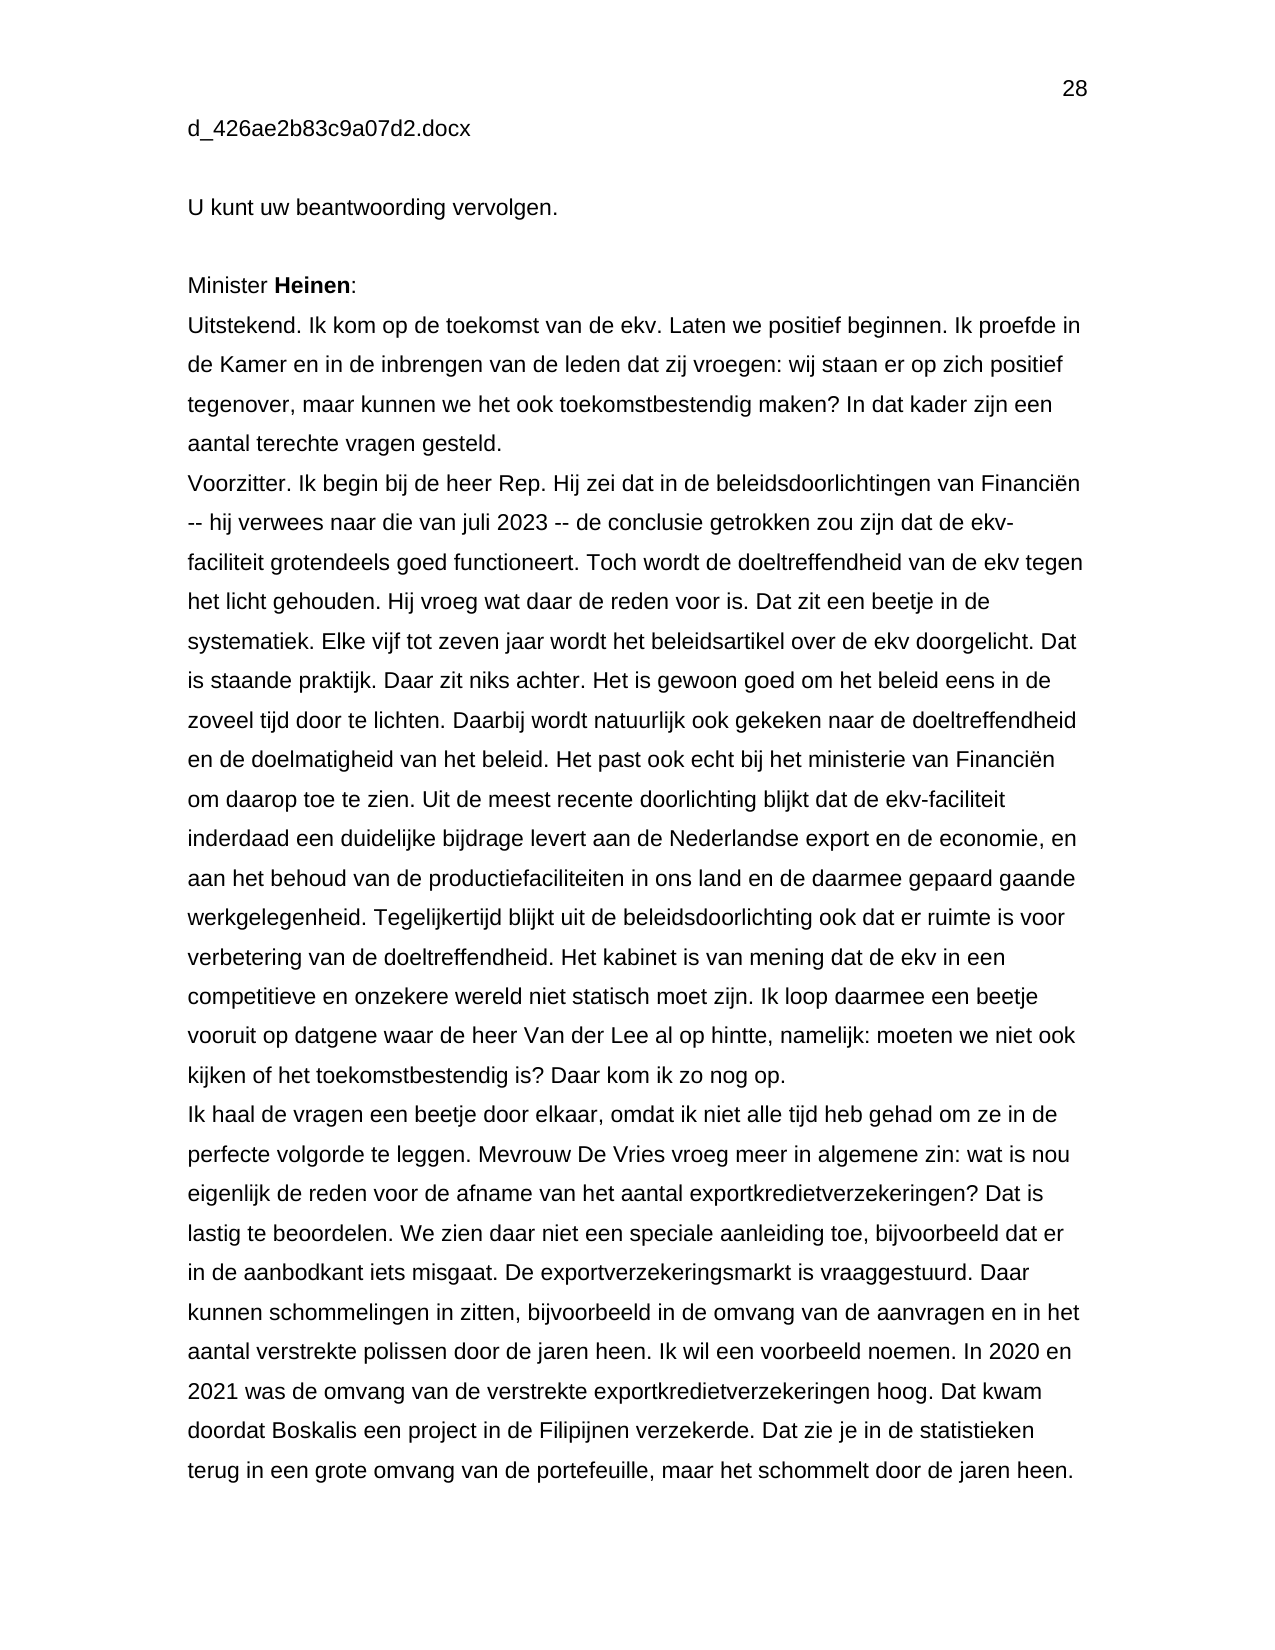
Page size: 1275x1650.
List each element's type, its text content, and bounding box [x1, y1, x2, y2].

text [187, 1101, 1087, 1483]
text Voorzitter. Ik begin bij de heer Rep. Hij zei dat in de beleidsdoorlichtingen van Financiën -- hij verwees naar die van juli 2023 -- de conclusie getrokken zou zijn dat de ekv-faciliteit grotendeels goed functioneert. Toch wordt de doeltreffendheid van de ekv tegen het licht gehouden. Hij vroeg wat daar de reden voor is. Dat zit een beetje in de systematiek. Elke vijf tot zeven jaar wordt het beleidsartikel over de ekv doorgelicht. Dat is staande praktijk. Daar zit niks achter. Het is gewoon goed om het beleid eens in de zoveel tijd door te lichten. Daarbij wordt natuurlijk ook gekeken naar de doeltreffendheid en de doelmatigheid van het beleid. Het past ook echt bij het ministerie van Financiën om daarop toe te zien. Uit de meest recente doorlichting blijkt dat de ekv-faciliteit inderdaad een duidelijke bijdrage levert aan de Nederlandse export en de economie, en aan het behoud van de productiefaciliteiten in ons land en de daarmee gepaard gaande werkgelegenheid. Tegelijkertijd blijkt uit de beleidsdoorlichting ook dat er ruimte is voor verbetering van de doeltreffendheid. Het kabinet is van mening dat de ekv in een competitieve en onzekere wereld niet statisch moet zijn. Ik loop daarmee een beetje vooruit op datgene waar de heer Van der Lee al op hintte, namelijk: moeten we niet ook kijken of het toekomstbestendig is? Daar kom ik zo nog op. [187, 470, 1087, 1088]
text Minister Heinen: [187, 272, 1087, 299]
text U kunt uw beantwoording vervolgen. [187, 193, 1087, 220]
text Uitstekend. Ik kom op de toekomst van de ekv. Laten we positief beginnen. Ik proefde in de Kamer en in de inbrengen van de leden dat zij vroegen: wij staan er op zich positief tegenover, maar kunnen we het ook toekomstbestendig maken? In dat kader zijn een aantal terechte vragen gesteld. [187, 312, 1087, 457]
